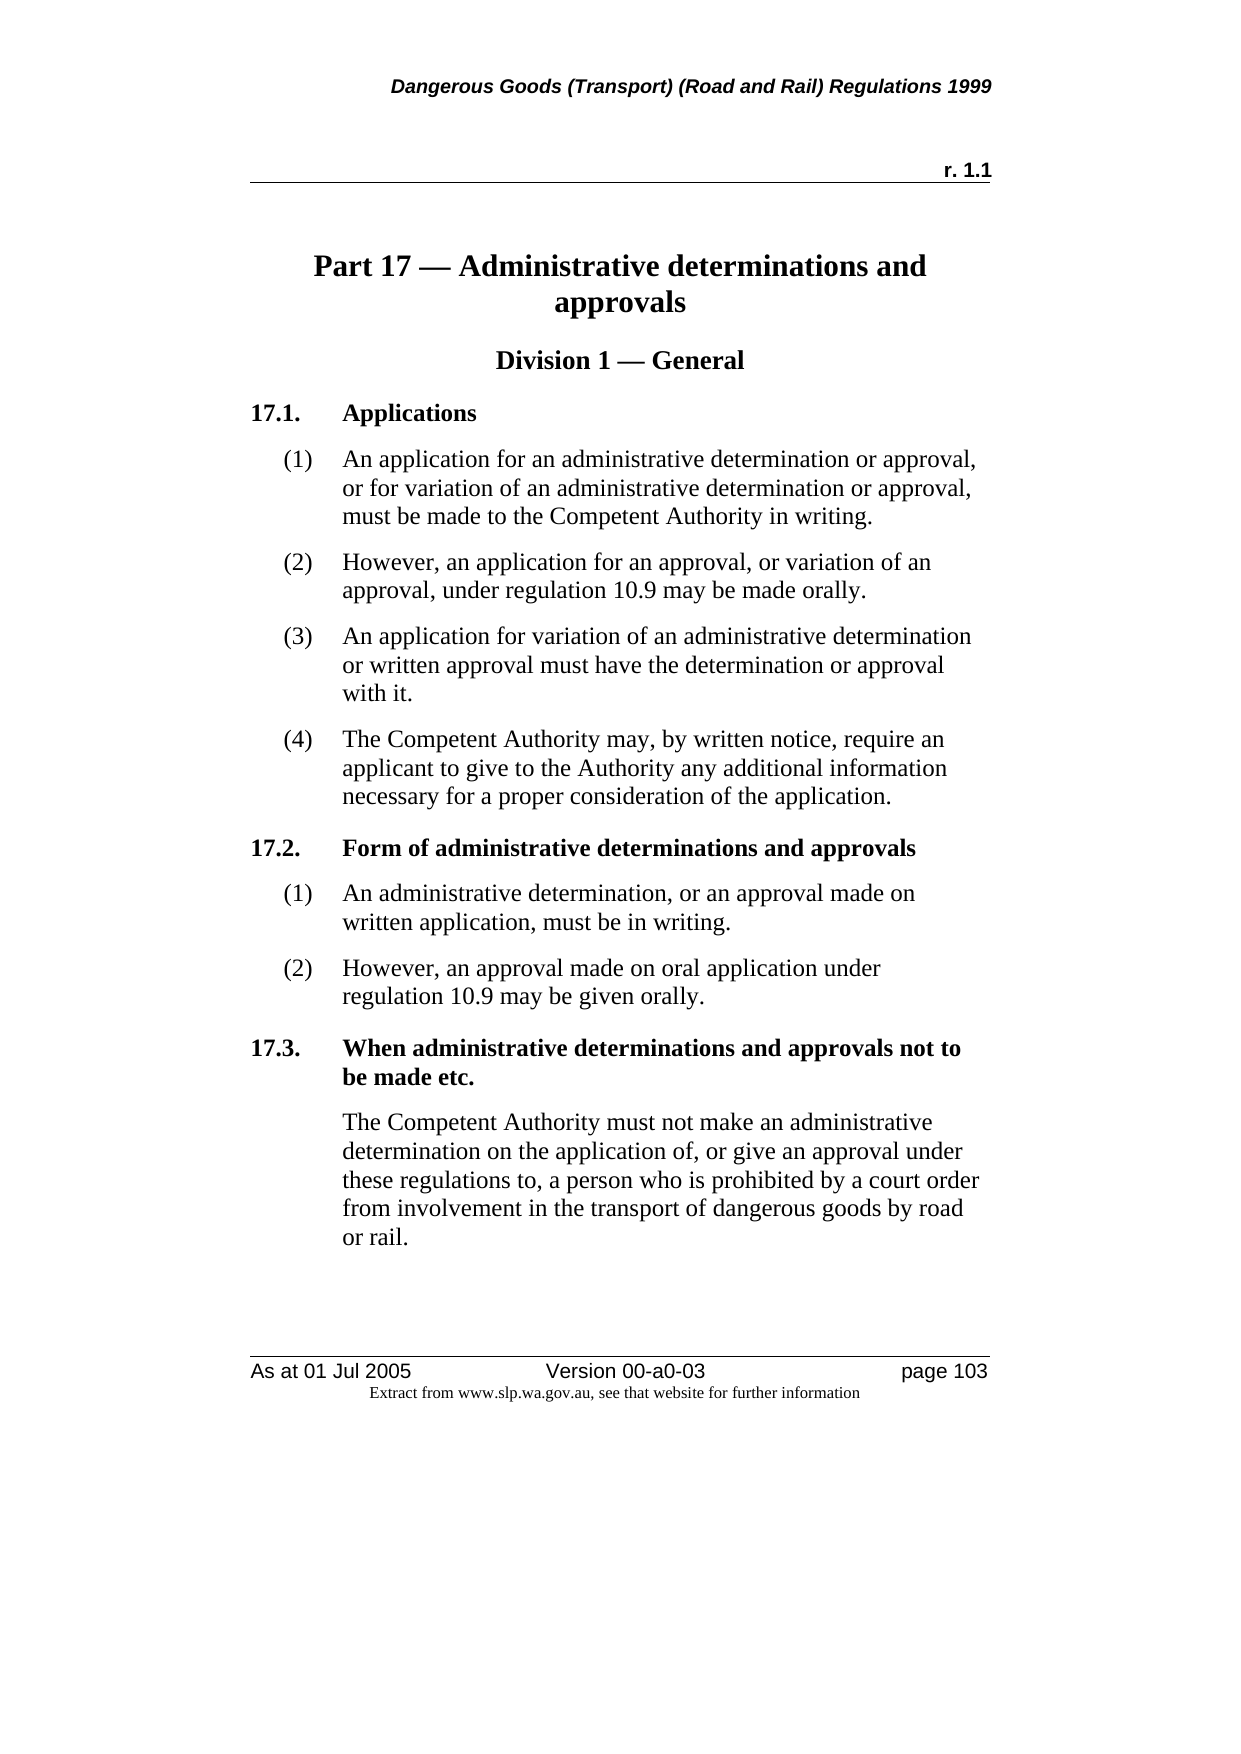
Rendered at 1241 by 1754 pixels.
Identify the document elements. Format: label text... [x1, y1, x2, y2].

text (2) However, an approval made on oral application under regulation 10.9 may be given orally. [250, 953, 990, 1010]
text (1) An administrative determination, or an approval made on written application, must be in writing. [250, 878, 990, 936]
text (2) However, an application for an approval, or variation of an approval, under regulation 10.9 may be made orally. [250, 547, 990, 604]
text (1) An application for an administrative determination or approval, or for variation of an administrative determination or approval, must be made to the Competent Authority in writing. [250, 444, 990, 530]
subtitle Part 17 — Administrative determinations and approvals [250, 247, 990, 319]
subtitle 17.3. When administrative determinations and approvals not to be made etc. [250, 1033, 990, 1091]
text (3) An application for variation of an administrative determination or written approval must have the determination or approval with it. [250, 621, 990, 707]
text The Competent Authority must not make an administrative determination on the application of, or give an approval under these regulations to, a person who is prohibited by a court order from involvement in the transport of dangerous goods by road or rail. [250, 1107, 990, 1251]
subtitle 17.1. Applications [250, 398, 990, 427]
subtitle Division 1 — General [250, 344, 990, 376]
text (4) The Competent Authority may, by written notice, require an applicant to give to the Authority any additional information necessary for a proper consideration of the application. [250, 724, 990, 810]
subtitle 17.2. Form of administrative determinations and approvals [250, 833, 990, 862]
